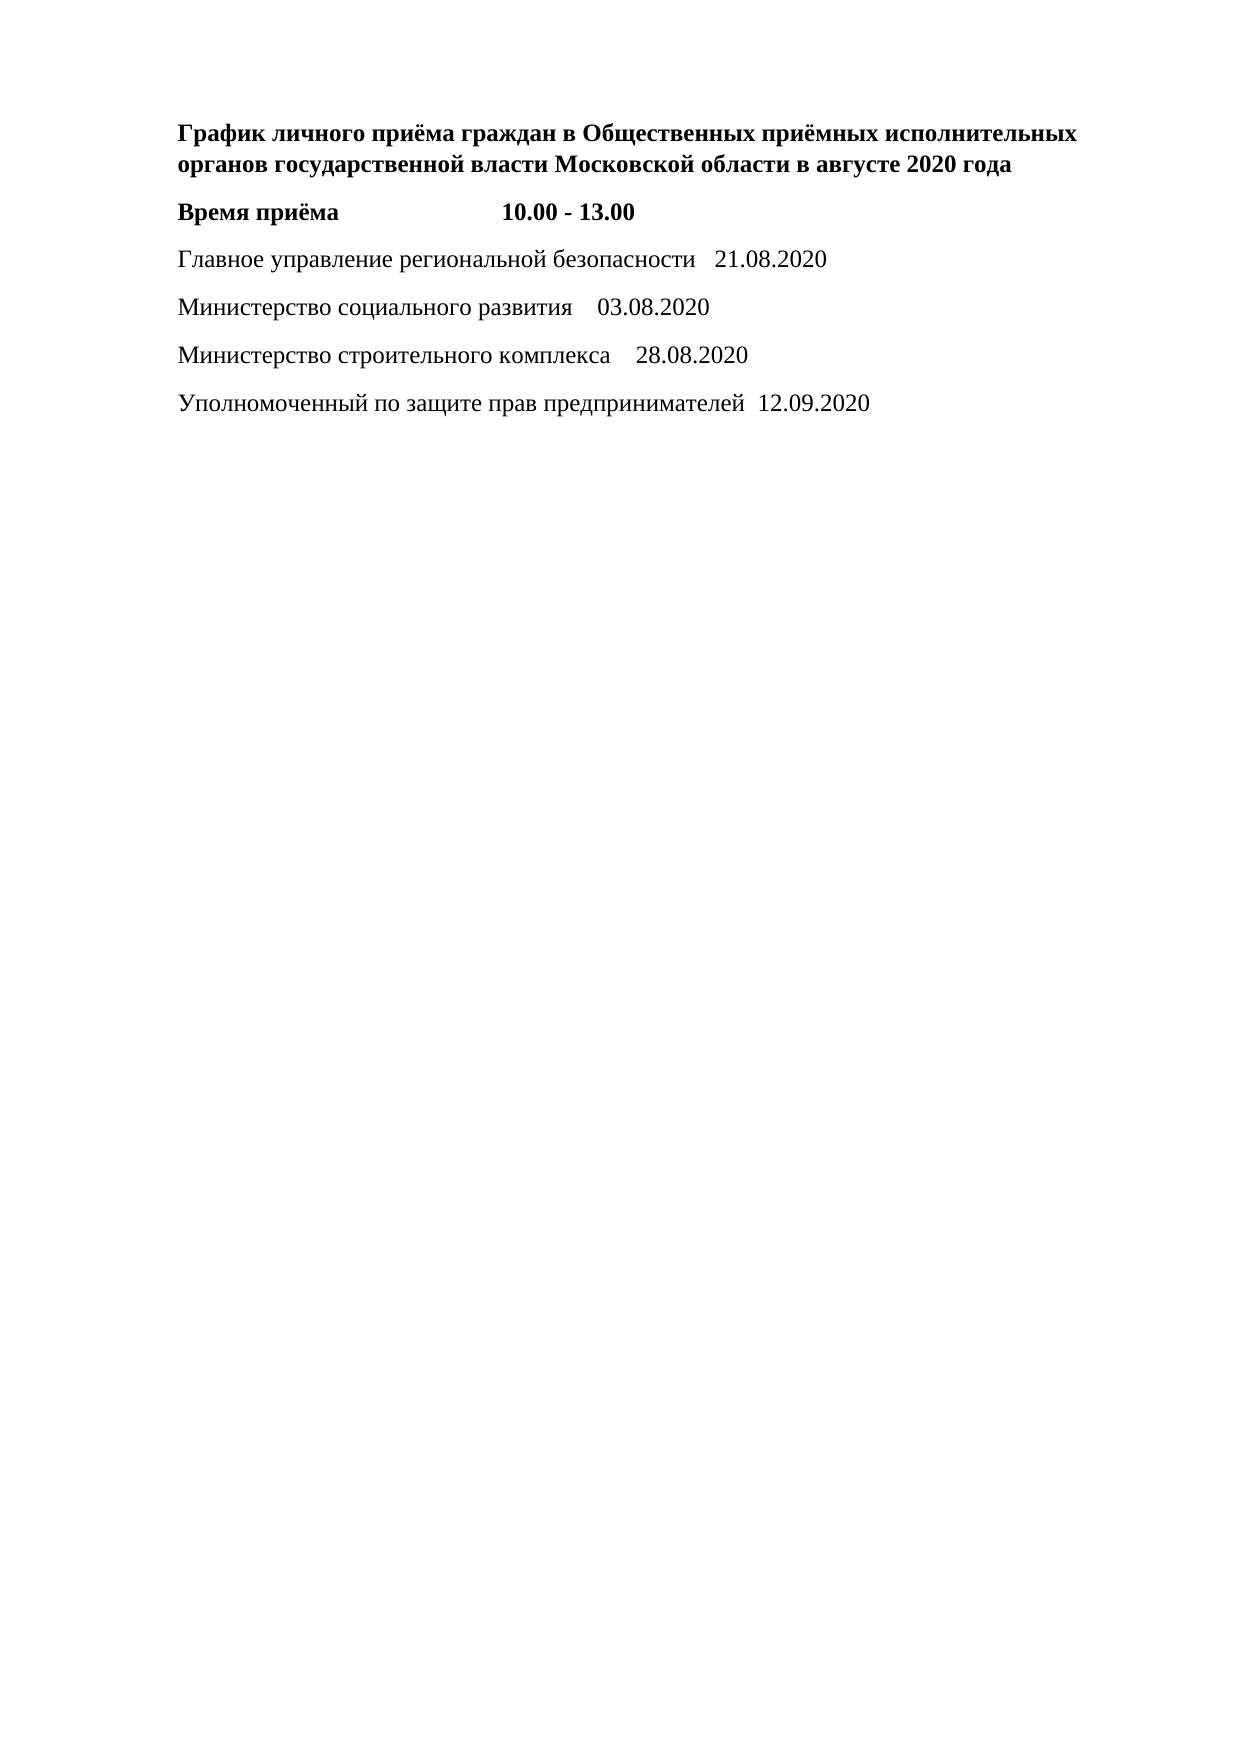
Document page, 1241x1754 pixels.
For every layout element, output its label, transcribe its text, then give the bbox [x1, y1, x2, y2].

text Министерство строительного комплекса 28.08.2020 [177, 340, 1152, 369]
text Главное управление региональной безопасности 21.08.2020 [177, 244, 1152, 273]
text Время приёма 10.00 - 13.00 [177, 197, 1152, 226]
text График личного приёма граждан в Общественных приёмных исполнительных органов государственной власти Московской области в августе 2020 года [177, 118, 1152, 178]
text Уполномоченный по защите прав предпринимателей 12.09.2020 [177, 388, 1152, 416]
text Министерство социального развития 03.08.2020 [177, 292, 1152, 321]
